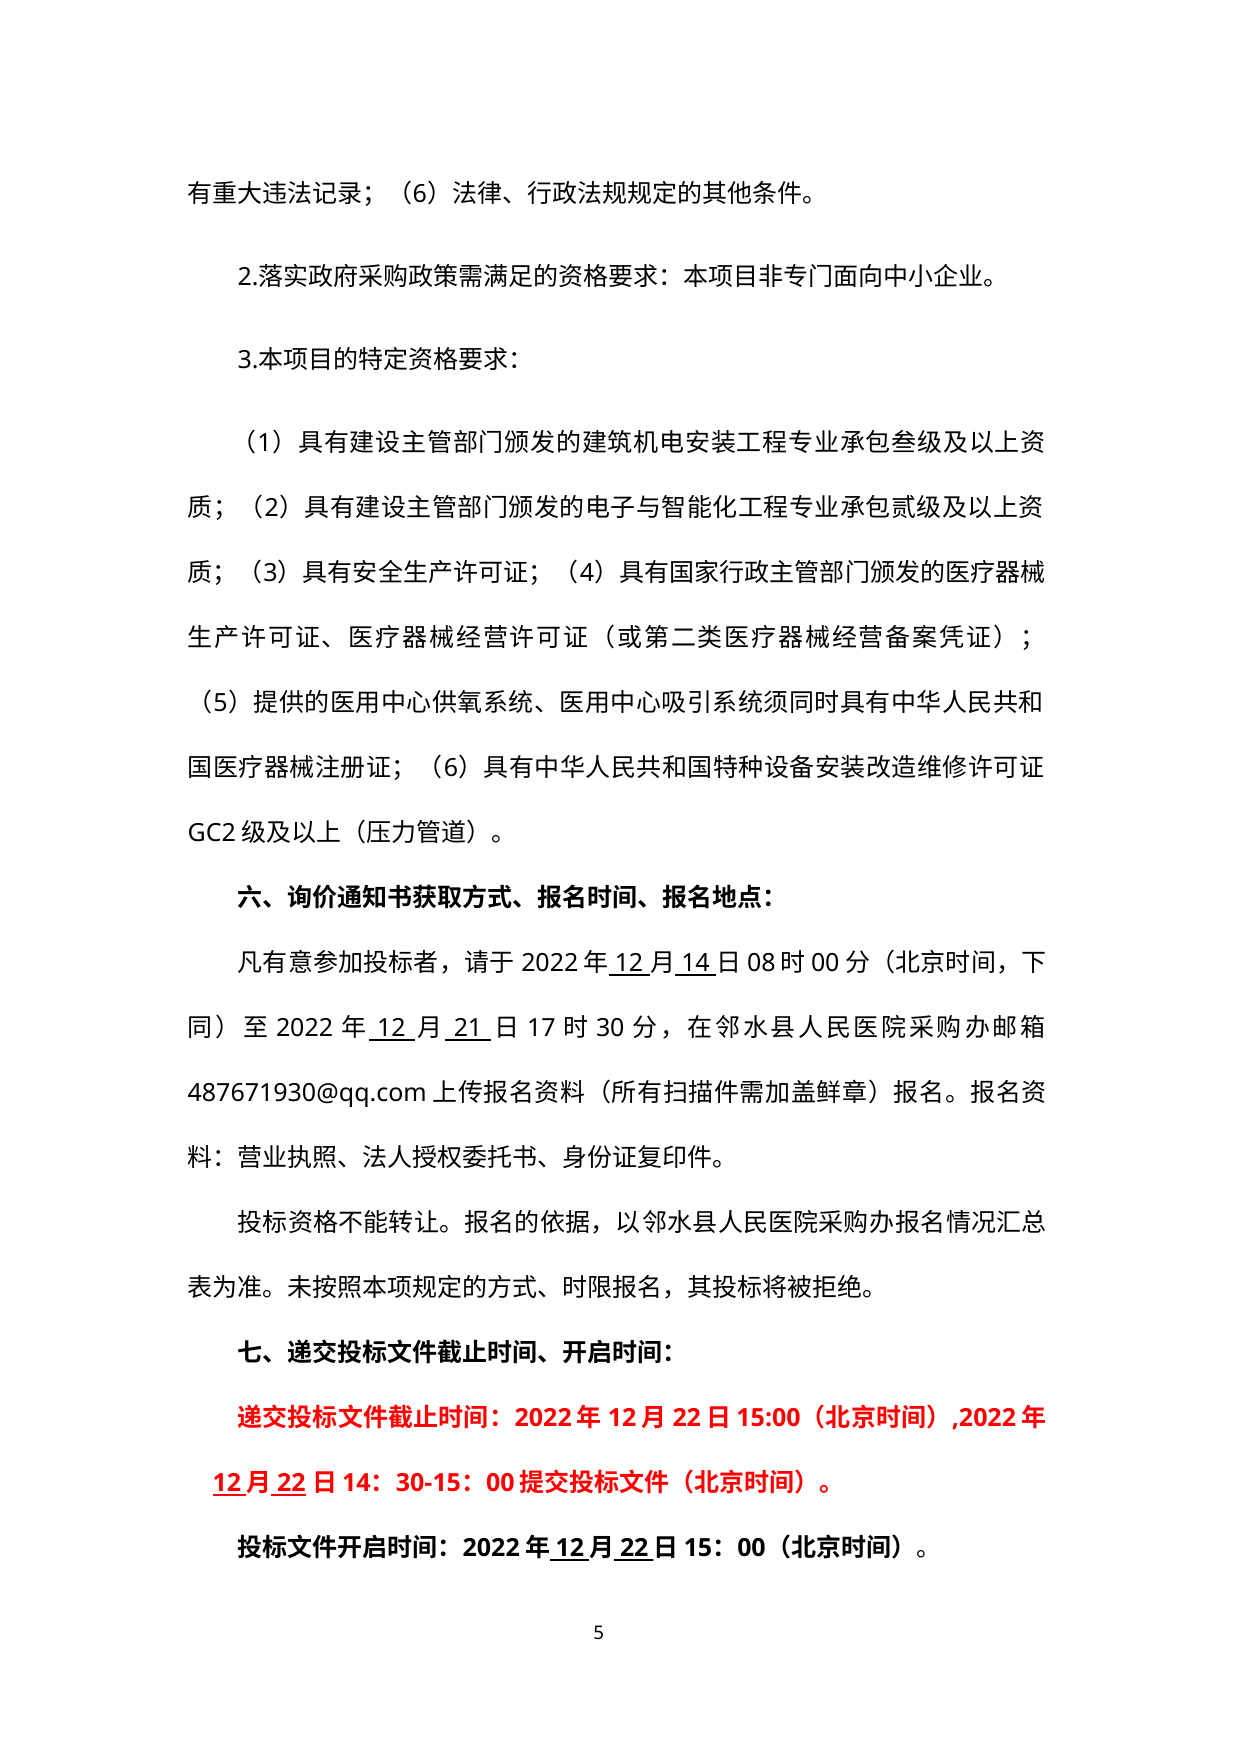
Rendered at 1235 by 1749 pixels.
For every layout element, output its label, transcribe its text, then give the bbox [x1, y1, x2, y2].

text 递交投标文件截止时间：2022年 12月 22日15:00（北京时间）,2022年12月 22 日14：30-15：00提交投标文件（北京时间）。 [212, 1383, 1047, 1513]
text （1）具有建设主管部门颁发的建筑机电安装工程专业承包叁级及以上资质；（2）具有建设主管部门颁发的电子与智能化工程专业承包贰级及以上资质；（3）具有安全生产许可证；（4）具有国家行政主管部门颁发的医疗器械生产许可证、医疗器械经营许可证（或第二类医疗器械经营备案凭证）；（5）提供的医用中心供氧系统、医用中心吸引系统须同时具有中华人民共和国医疗器械注册证；（6）具有中华人民共和国特种设备安装改造维修许可证GC2级及以上（压力管道）。 [187, 408, 1047, 863]
text 七、递交投标文件截止时间、开启时间： [187, 1318, 1047, 1383]
text 六、询价通知书获取方式、报名时间、报名地点： [187, 863, 1047, 928]
text 3.本项目的特定资格要求： [187, 325, 1047, 390]
text 投标文件开启时间：2022年 12月 22日15：00（北京时间）。 [187, 1513, 1047, 1578]
text 凡有意参加投标者，请于 2022年 12 月 14 日08时00分（北京时间，下同）至2022年 12 月 21 日17时30分，在邻水县人民医院采购办邮箱487671930@qq.com上传报名资料（所有扫描件需加盖鲜章）报名。报名资料：营业执照、法人授权委托书、身份证复印件。 [187, 928, 1047, 1188]
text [187, 159, 1047, 224]
text 投标资格不能转让。报名的依据，以邻水县人民医院采购办报名情况汇总表为准。未按照本项规定的方式、时限报名，其投标将被拒绝。 [187, 1188, 1047, 1318]
text 2.落实政府采购政策需满足的资格要求：本项目非专门面向中小企业。 [187, 242, 1047, 307]
